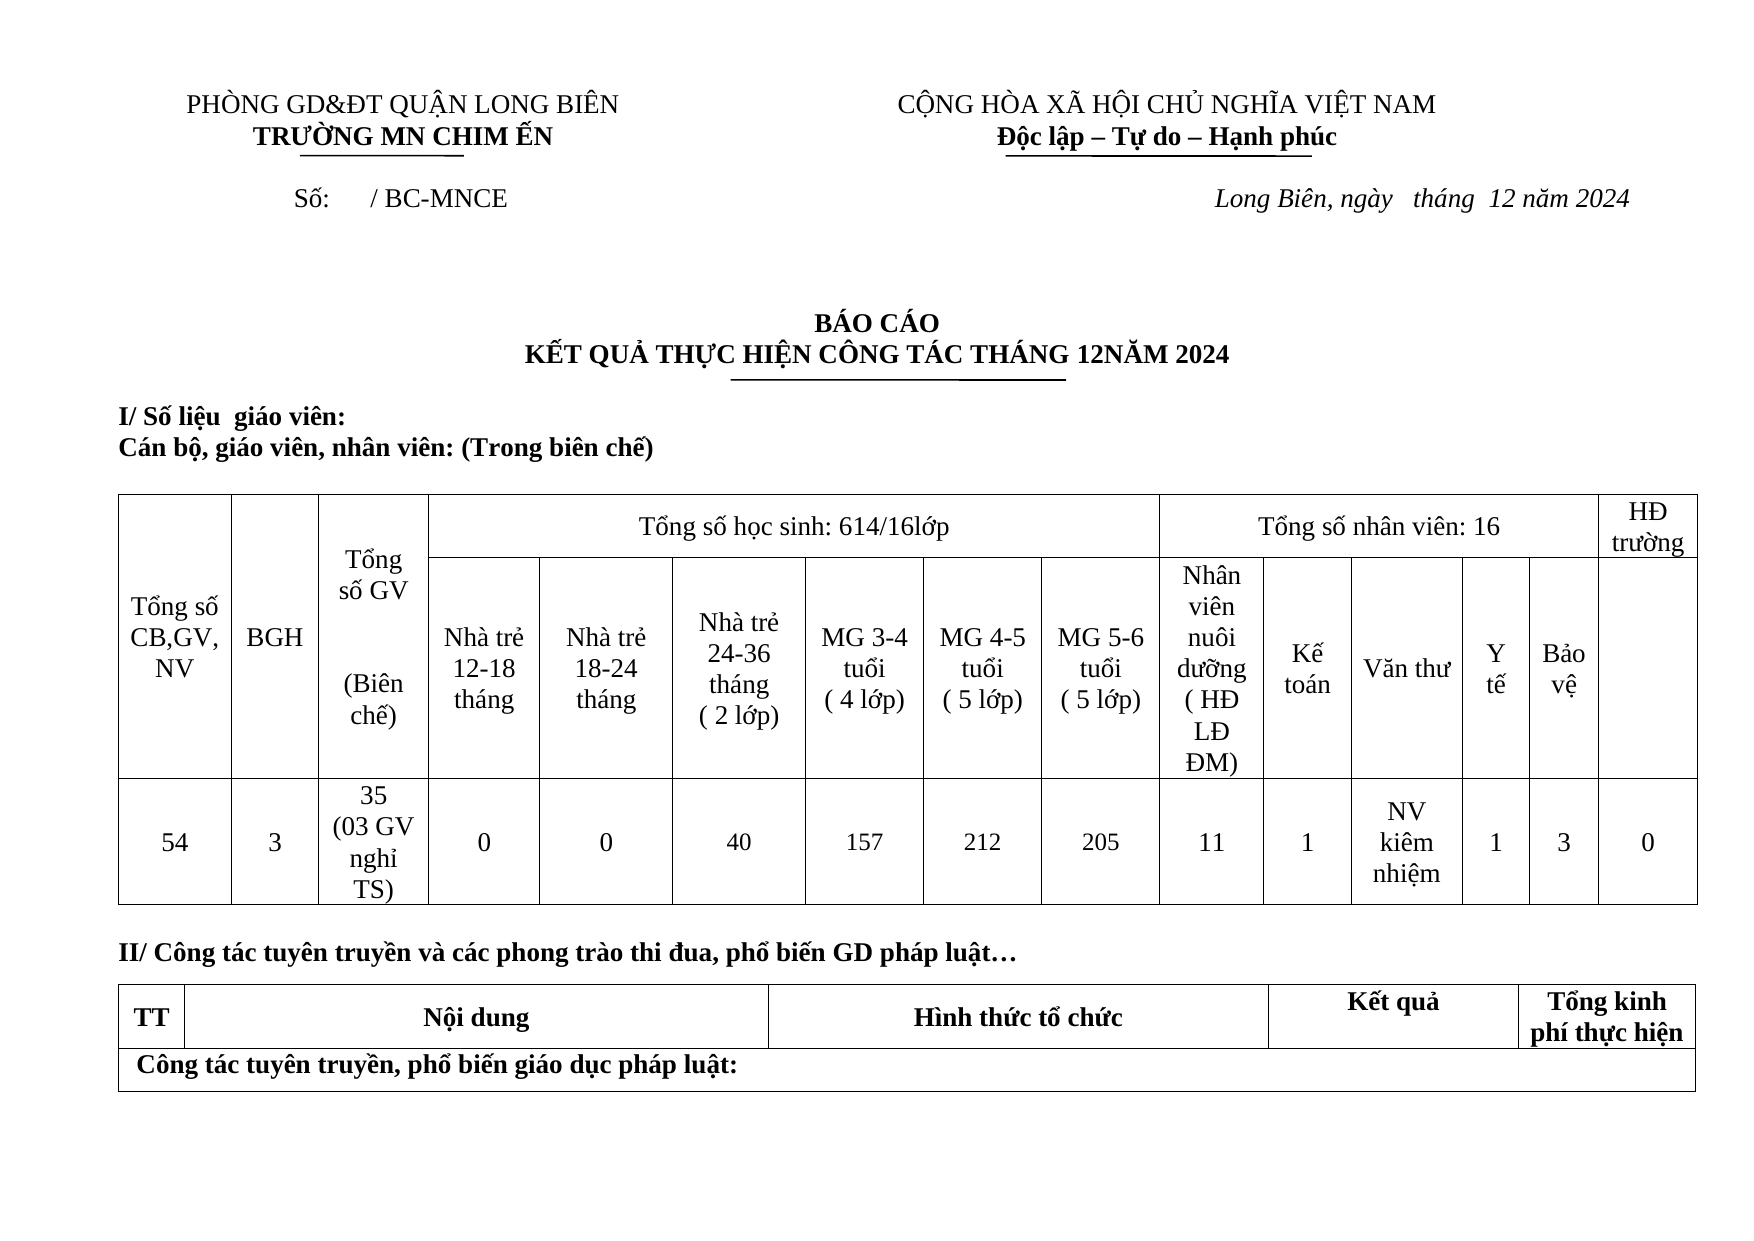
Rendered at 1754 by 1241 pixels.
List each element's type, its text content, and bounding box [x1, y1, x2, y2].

table_header PHÒNG GD&ĐT QUẬN LONG BIÊN TRƯỜNG MN CHIM ẾN Số: / BC-MNCE [113, 89, 693, 213]
table_header HĐ trường [1599, 495, 1697, 557]
table_header Tổng kinh phí thực hiện [1519, 985, 1695, 1047]
text II/ Công tác tuyên truyền và các phong trào thi đua, phổ biến GD pháp luật… [118, 936, 1636, 967]
table_cell Nhà trẻ 18-24 tháng [540, 558, 672, 778]
table_header CỘNG HÒA XÃ HỘI CHỦ NGHĨA VIỆT NAM Độc lập – Tự do – Hạnh phúc Long Biên, ngày tháng 12 năm 2024 [693, 89, 1641, 213]
table_cell 3 [1530, 779, 1598, 904]
table_cell 54 [119, 779, 231, 904]
table_cell 212 [924, 779, 1041, 904]
table_cell Văn thư [1352, 558, 1462, 778]
table_cell 1 [1264, 779, 1351, 904]
text KẾT QUẢ THỰC HIỆN CÔNG TÁC THÁNG 12NĂM 2024 [118, 338, 1636, 369]
table_cell Nhà trẻ 12-18 tháng [429, 558, 539, 778]
table_cell 35 (03 GV nghỉ TS) [319, 779, 428, 904]
table_cell 3 [232, 779, 318, 904]
table_header Tổng số nhân viên: 16 [1160, 495, 1598, 557]
table_cell 0 [1599, 779, 1697, 904]
table_header Hình thức tổ chức [769, 985, 1268, 1047]
text I/ Số liệu giáo viên: [118, 400, 1636, 431]
table_cell Y tế [1463, 558, 1529, 778]
table_cell 40 [673, 779, 805, 904]
table_header Tổng số GV (Biên chế) [319, 495, 428, 778]
table_cell Nhân viên nuôi dưỡng ( HĐ LĐ ĐM) [1160, 558, 1263, 778]
table_cell 157 [806, 779, 923, 904]
table_header Kết quả [1269, 985, 1518, 1047]
table_cell Nhà trẻ 24-36 tháng ( 2 lớp) [673, 558, 805, 778]
table_header Nội dung [185, 985, 768, 1047]
text Cán bộ, giáo viên, nhân viên: (Trong biên chế) [118, 431, 1636, 462]
table_header TT [119, 985, 184, 1047]
table_cell Công tác tuyên truyền, phổ biến giáo dục pháp luật: [119, 1049, 1695, 1091]
table_cell 205 [1042, 779, 1159, 904]
table_cell 11 [1160, 779, 1263, 904]
table_header Tổng số học sinh: 614/16lớp [429, 495, 1159, 557]
table_header BGH [232, 495, 318, 778]
table_cell Bảo vệ [1530, 558, 1598, 778]
table_cell 1 [1463, 779, 1529, 904]
table_cell MG 5-6 tuổi ( 5 lớp) [1042, 558, 1159, 778]
table_header Tổng số CB,GV, NV [119, 495, 231, 778]
table_cell 0 [540, 779, 672, 904]
table_cell MG 3-4 tuổi ( 4 lớp) [806, 558, 923, 778]
table_cell NV kiêm nhiệm [1352, 779, 1462, 904]
table_cell Kế toán [1264, 558, 1351, 778]
table_cell MG 4-5 tuổi ( 5 lớp) [924, 558, 1041, 778]
text BÁO CÁO [118, 307, 1636, 338]
table_cell [1599, 558, 1697, 778]
table_cell 0 [429, 779, 539, 904]
